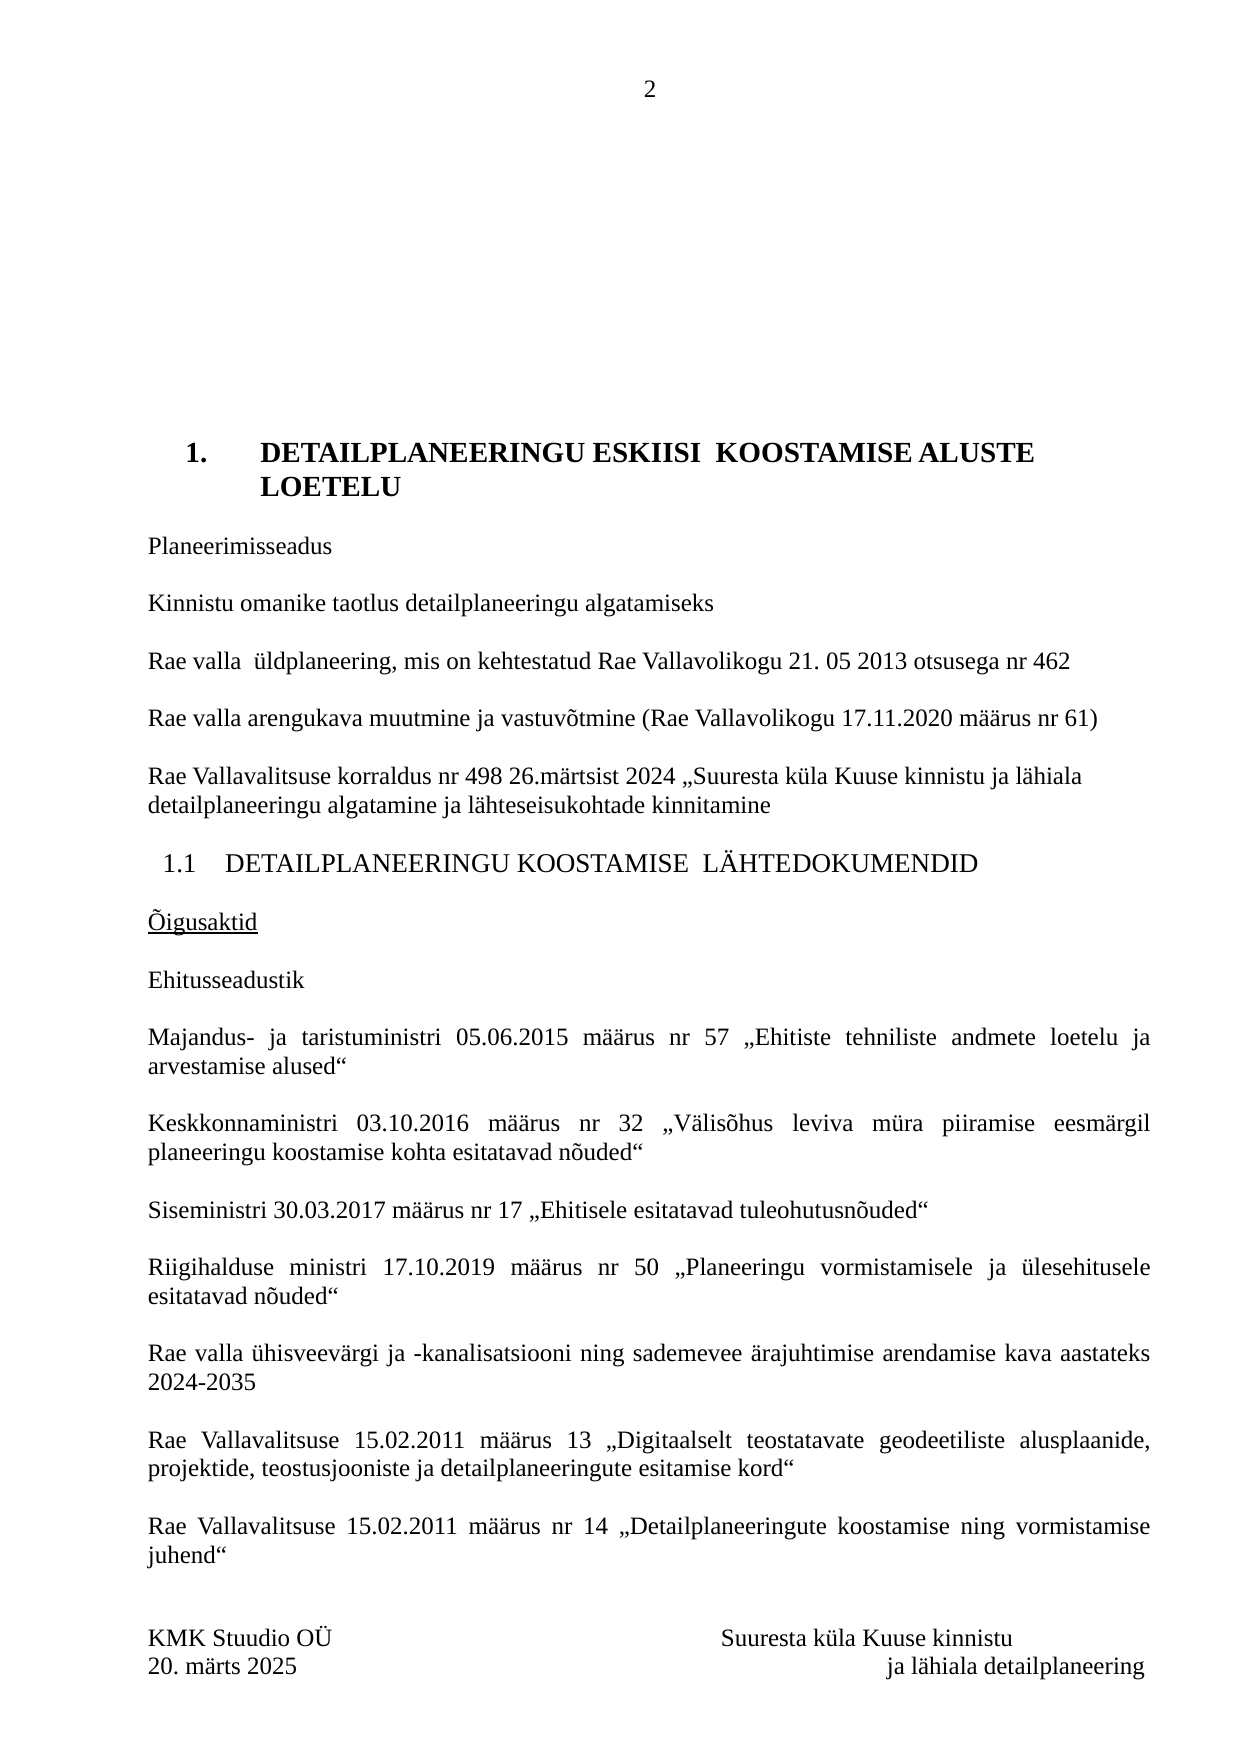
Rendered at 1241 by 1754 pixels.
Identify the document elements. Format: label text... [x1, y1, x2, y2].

text Planeerimisseadus [148, 531, 1152, 560]
text Rae valla arengukava muutmine ja vastuvõtmine (Rae Vallavolikogu 17.11.2020 määrus nr 61) [148, 703, 1152, 732]
text Keskkonnaministri 03.10.2016 määrus nr 32 „Välisõhus leviva müra piiramise eesmärgil planeeringu koostamise kohta esitatavad nõuded“ [148, 1108, 1152, 1166]
subtitle DETAILPLANEERINGU KOOSTAMISE LÄHTEDOKUMENDID [162, 847, 1152, 878]
text Rae Vallavalitsuse 15.02.2011 määrus 13 „Digitaalselt teostatavate geodeetiliste alusplaanide, projektide, teostusjooniste ja detailplaneeringute esitamise kord“ [148, 1425, 1152, 1482]
text Riigihalduse ministri 17.10.2019 määrus nr 50 „Planeeringu vormistamisele ja ülesehitusele esitatavad nõuded“ [148, 1252, 1152, 1310]
subtitle DETAILPLANEERINGU ESKIISI KOOSTAMISE ALUSTE LOETELU [185, 435, 1152, 502]
text Ehitusseadustik [148, 965, 1152, 993]
text Õigusaktid [148, 907, 1152, 936]
text Rae Vallavalitsuse korraldus nr 498 26.märtsist 2024 „Suuresta küla Kuuse kinnistu ja lähiala [148, 761, 1152, 790]
text Siseministri 30.03.2017 määrus nr 17 „Ehitisele esitatavad tuleohutusnõuded“ [148, 1195, 1152, 1223]
text Majandus- ja taristuministri 05.06.2015 määrus nr 57 „Ehitiste tehniliste andmete loetelu ja arvestamise alused“ [148, 1022, 1152, 1080]
text Rae valla üldplaneering, mis on kehtestatud Rae Vallavolikogu 21. 05 2013 otsusega nr 462 [148, 646, 1152, 675]
text Kinnistu omanike taotlus detailplaneeringu algatamiseks [148, 588, 1152, 617]
text Rae Vallavalitsuse 15.02.2011 määrus nr 14 „Detailplaneeringute koostamise ning vormistamise juhend“ [148, 1511, 1152, 1568]
text Rae valla ühisveevärgi ja -kanalisatsiooni ning sademevee ärajuhtimise arendamise kava aastateks 2024-2035 [148, 1338, 1152, 1396]
text detailplaneeringu algatamine ja lähteseisukohtade kinnitamine [148, 790, 1152, 818]
